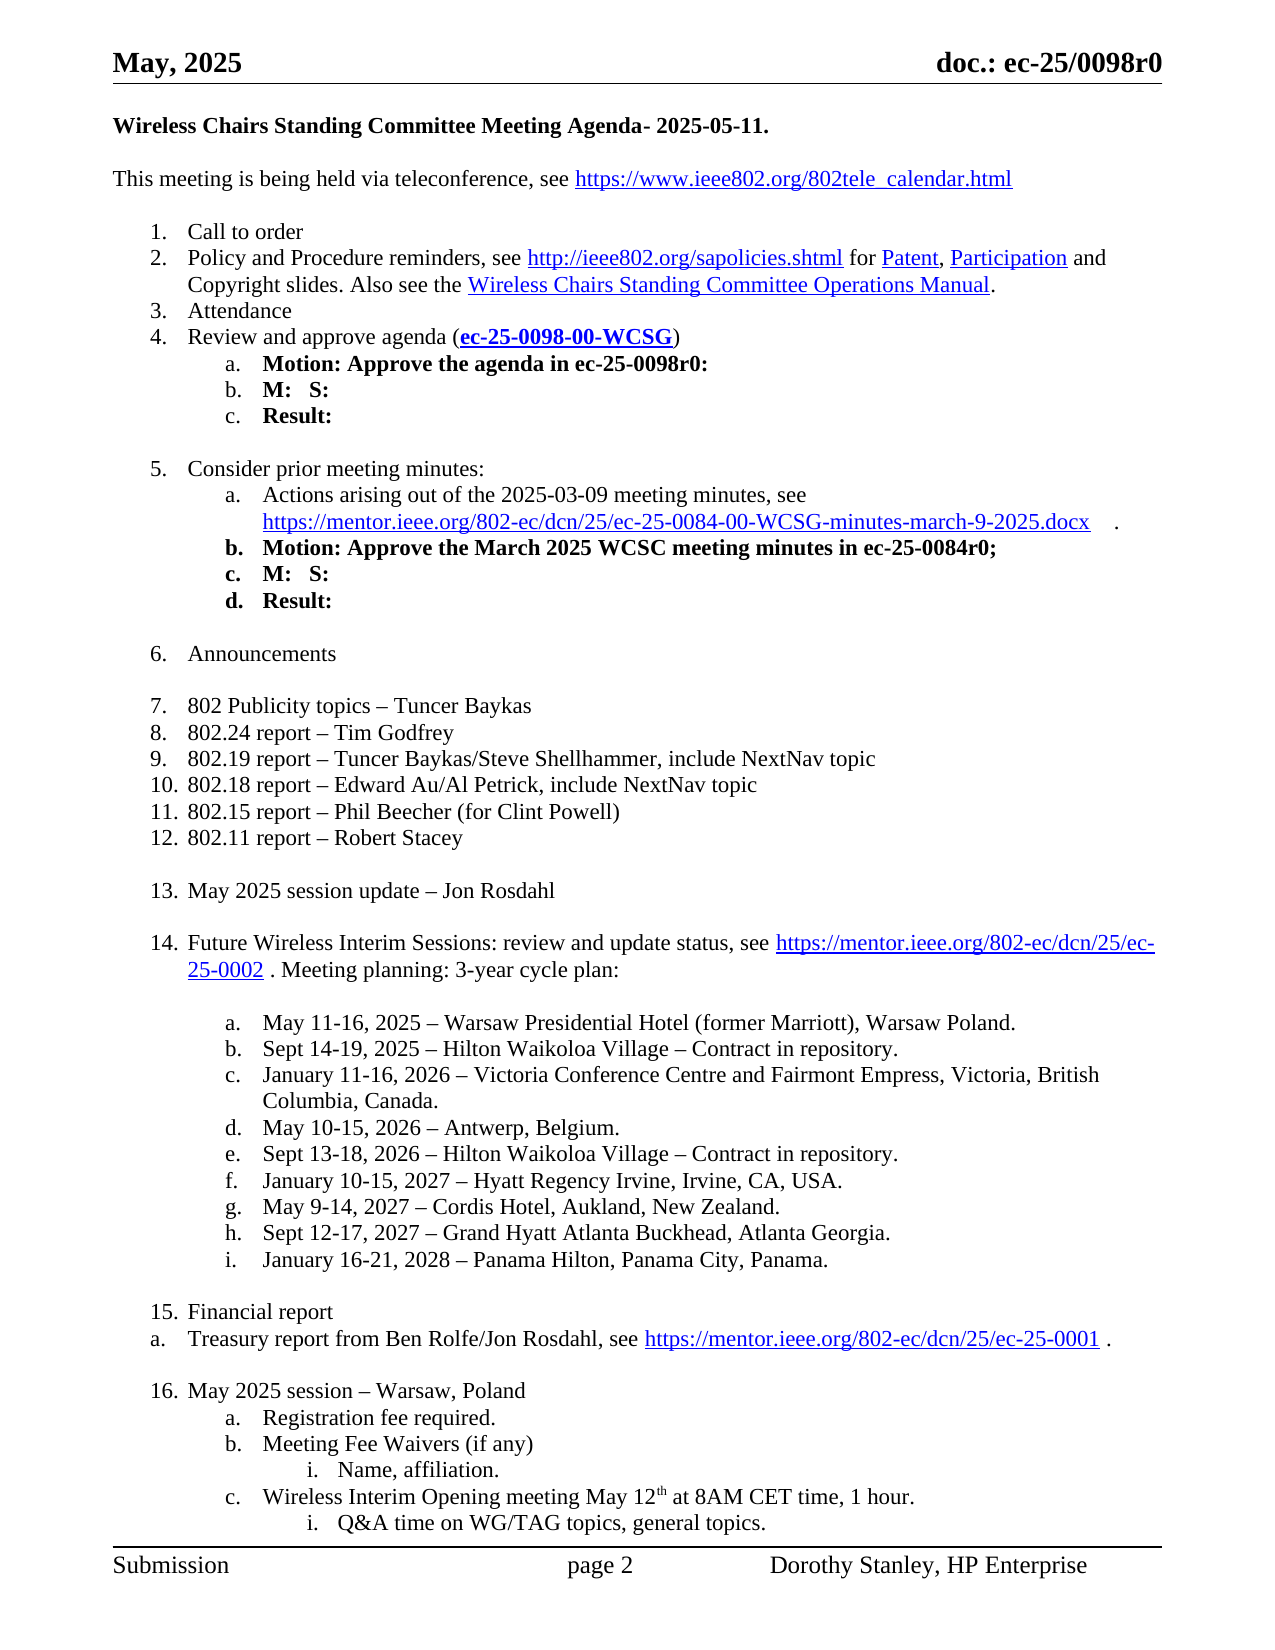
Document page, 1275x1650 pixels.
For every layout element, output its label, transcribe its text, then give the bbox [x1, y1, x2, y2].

list May 2025 session update – Jon Rosdahl [150, 877, 1162, 903]
list Policy and Procedure reminders, see http://ieee802.org/sapolicies.shtml for Patent, Participation and Copyright slides. Also see the Wireless Chairs Standing Committee Operations Manual. [150, 244, 1162, 297]
list M: S: [225, 376, 1162, 402]
list May 9-14, 2027 – Cordis Hotel, Aukland, New Zealand. [225, 1193, 1162, 1219]
list Sept 14-19, 2025 – Hilton Waikoloa Village – Contract in repository. [225, 1035, 1162, 1061]
list Motion: Approve the agenda in ec-25-0098r0: [225, 350, 1162, 376]
list 802.24 report – Tim Godfrey [150, 719, 1162, 745]
list 802.15 report – Phil Beecher (for Clint Powell) [150, 798, 1162, 824]
list 802.11 report – Robert Stacey [150, 824, 1162, 877]
list Actions arising out of the 2025-03-09 meeting minutes, see https://mentor.ieee.org/802-ec/dcn/25/ec-25-0084-00-WCSG-minutes-march-9-2025.docx . [225, 481, 1162, 534]
list M: S: [225, 561, 1162, 587]
list Review and approve agenda (ec-25-0098-00-WCSG) [150, 323, 460, 350]
list 802.18 report – Edward Au/Al Petrick, include NextNav topic [150, 771, 1162, 798]
text Wireless Chairs Standing Committee Meeting Agenda- 2025-05-11. [112, 112, 1162, 139]
list Q&A time on WG/TAG topics, general topics. [319, 1509, 1162, 1536]
list 802.19 report – Tuncer Baykas/Steve Shellhammer, include NextNav topic [150, 745, 1162, 771]
list Meeting Fee Waivers (if any) [225, 1430, 1162, 1457]
list Result: [225, 402, 1162, 429]
list January 16-21, 2028 – Panama Hilton, Panama City, Panama. [225, 1246, 1162, 1298]
list Registration fee required. [225, 1404, 1162, 1430]
list Review and approve agenda (ec-25-0098-00-WCSG) [672, 323, 1162, 350]
list Attendance [150, 297, 1162, 323]
list Motion: Approve the March 2025 WCSC meeting minutes in ec-25-0084r0; [225, 534, 1162, 561]
list Financial report [150, 1298, 1162, 1325]
list May 10-15, 2026 – Antwerp, Belgium. [225, 1114, 1162, 1140]
list January 11-16, 2026 – Victoria Conference Centre and Fairmont Empress, Victoria, British Columbia, Canada. [225, 1061, 1162, 1114]
list May 2025 session – Warsaw, Poland [150, 1377, 1162, 1404]
list Call to order [150, 218, 1162, 244]
list Future Wireless Interim Sessions: review and update status, see https://mentor.ieee.org/802-ec/dcn/25/ec-25-0002 . Meeting planning: 3-year cycle plan: [150, 929, 1162, 982]
list January 10-15, 2027 – Hyatt Regency Irvine, Irvine, CA, USA. [225, 1167, 1162, 1193]
list Consider prior meeting minutes: [150, 455, 1162, 481]
list Treasury report from Ben Rolfe/Jon Rosdahl, see https://mentor.ieee.org/802-ec/dcn/25/ec-25-0001 . [150, 1325, 1162, 1351]
text This meeting is being held via teleconference, see https://www.ieee802.org/802tele_calendar.html [112, 165, 1162, 192]
list 802 Publicity topics – Tuncer Baykas [150, 692, 1162, 719]
list Announcements [150, 639, 1162, 666]
list Result: [225, 587, 1162, 613]
list Name, affiliation. [319, 1457, 1162, 1483]
list Wireless Interim Opening meeting May 12th at 8AM CET time, 1 hour. [225, 1483, 1162, 1509]
list Sept 12-17, 2027 – Grand Hyatt Atlanta Buckhead, Atlanta Georgia. [225, 1219, 1162, 1246]
list May 11-16, 2025 – Warsaw Presidential Hotel (former Marriott), Warsaw Poland. [225, 1008, 1162, 1035]
list Sept 13-18, 2026 – Hilton Waikoloa Village – Contract in repository. [225, 1140, 1162, 1167]
